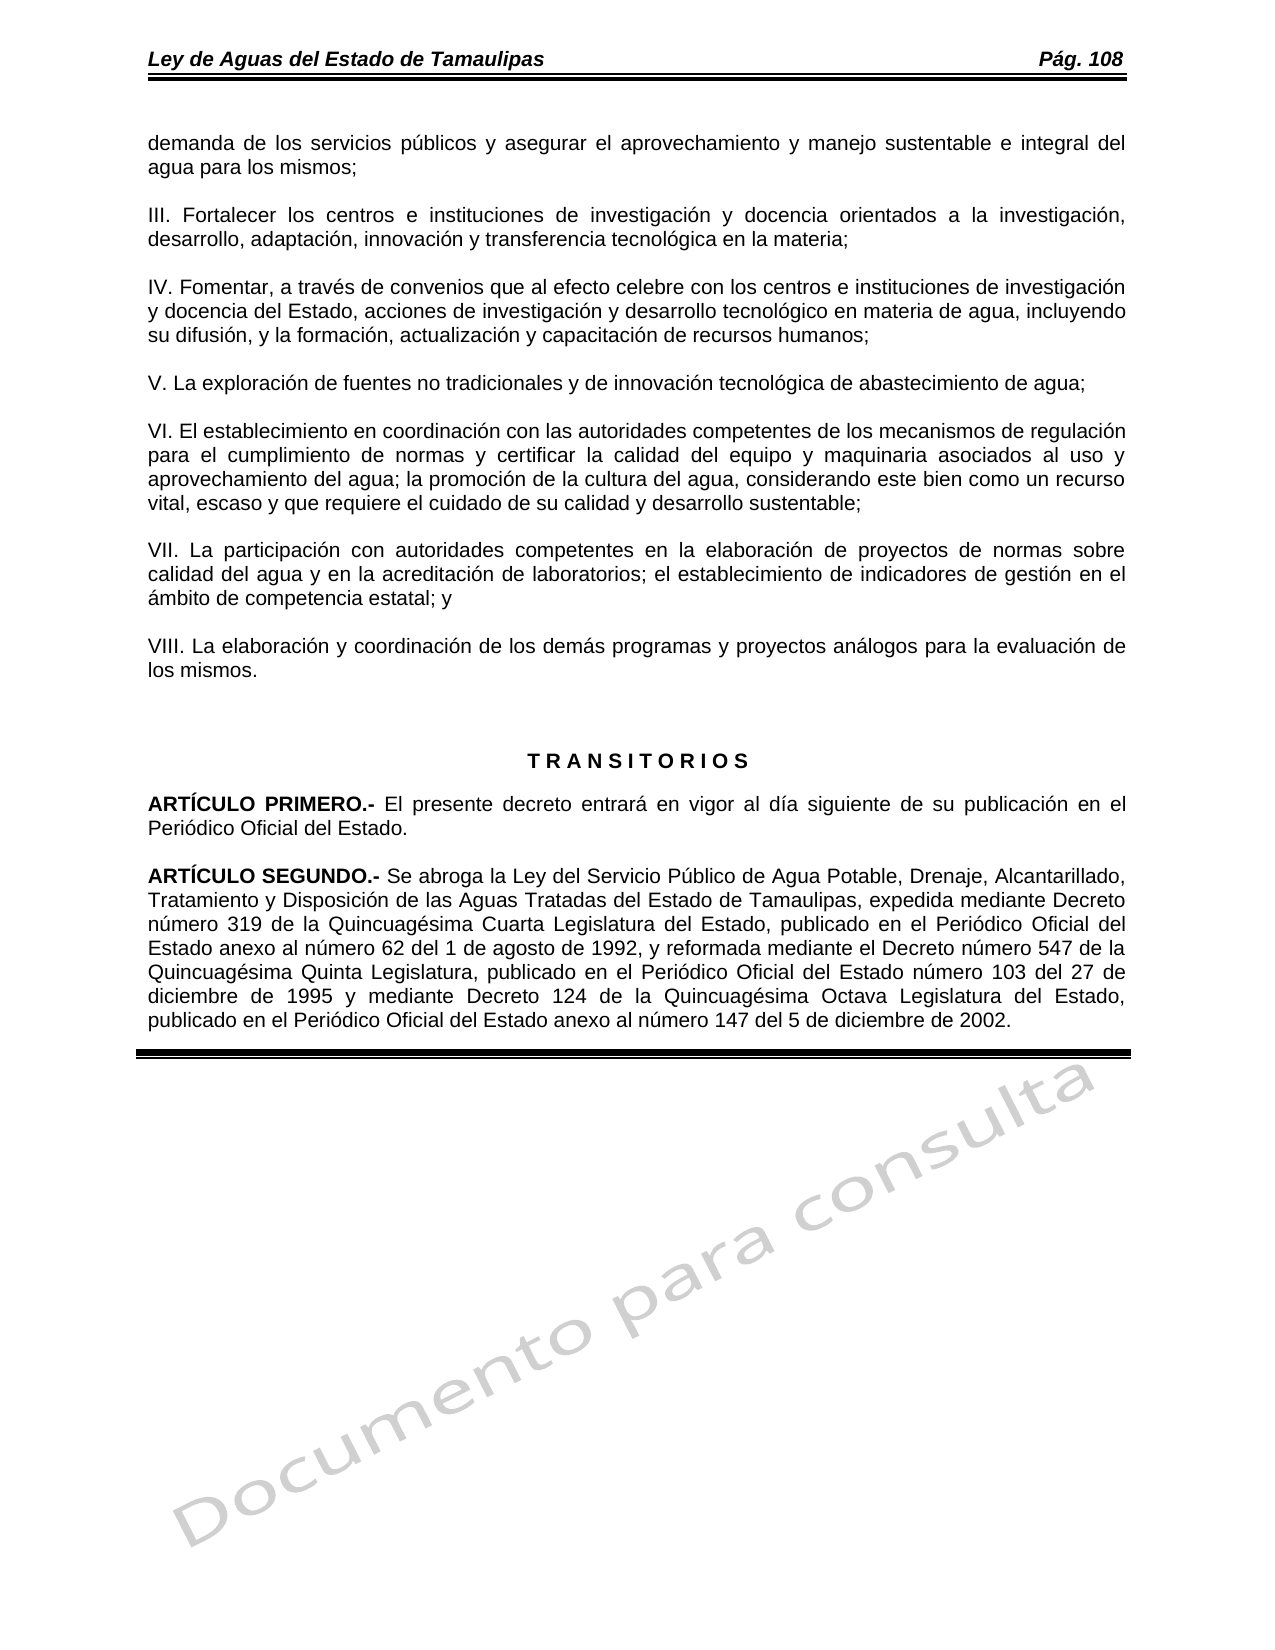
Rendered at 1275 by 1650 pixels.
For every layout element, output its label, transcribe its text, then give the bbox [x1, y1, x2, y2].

text VIII. La elaboración y coordinación de los demás programas y proyectos análogos para la evaluación de los mismos. [148, 634, 1127, 682]
subtitle T R A N S I T O R I O S [148, 749, 1127, 773]
text VI. El establecimiento en coordinación con las autoridades competentes de los mecanismos de regulación para el cumplimiento de normas y certificar la calidad del equipo y maquinaria asociados al uso y aprovechamiento del agua; la promoción de la cultura del agua, considerando este bien como un recurso vital, escaso y que requiere el cuidado de su calidad y desarrollo sustentable; [148, 418, 1127, 514]
text VII. La participación con autoridades competentes en la elaboración de proyectos de normas sobre calidad del agua y en la acreditación de laboratorios; el establecimiento de indicadores de gestión en el ámbito de competencia estatal; y [148, 538, 1127, 610]
text V. La exploración de fuentes no tradicionales y de innovación tecnológica de abastecimiento de agua; [148, 371, 1127, 394]
text IV. Fomentar, a través de convenios que al efecto celebre con los centros e instituciones de investigación y docencia del Estado, acciones de investigación y desarrollo tecnológico en materia de agua, incluyendo su difusión, y la formación, actualización y capacitación de recursos humanos; [148, 275, 1127, 347]
text ARTÍCULO SEGUNDO.- Se abroga del Servicio Público de Agua Potable, Drenaje, Alcantarillado, Tratamiento y Disposición de las Aguas Tratadas del Estado de Tamaulipas, expedida mediante Decreto número 319 de Legislatura del Estado, publicado en el Periódico Oficial del Estado anexo al número 62 del 1 de agosto de 1992, y reformada mediante el Decreto número 547 de Legislatura, publicado en el Periódico Oficial del Estado número 103 del 27 de diciembre de 1995 y mediante Decreto 124 de Legislatura del Estado, publicado en el Periódico Oficial del Estado anexo al número 147 del 5 de diciembre de 2002. [148, 864, 1127, 1032]
text II. La orientación y coordinación con instituciones de educación superior en la ejecución de programas de investigación, desarrollo tecnológico, consultoría especializada, información técnica, formación y capacitación de alto nivel en materia de agua potable, drenaje, alcantarillado, tratamiento y disposición de aguas residuales, de geohidrología, hidrología e hidráulica de acuíferos y ríos del Estado para atender la demanda de los servicios públicos y asegurar el aprovechamiento y manejo sustentable e integral del agua para los mismos; [148, 131, 1127, 179]
text ARTÍCULO PRIMERO.- El presente decreto entrará en vigor al día siguiente de su publicación en el Periódico Oficial del Estado. [148, 792, 1127, 840]
text III. Fortalecer los centros e instituciones de investigación y docencia orientados a la investigación, desarrollo, adaptación, innovación y transferencia tecnológica en la materia; [148, 203, 1127, 251]
